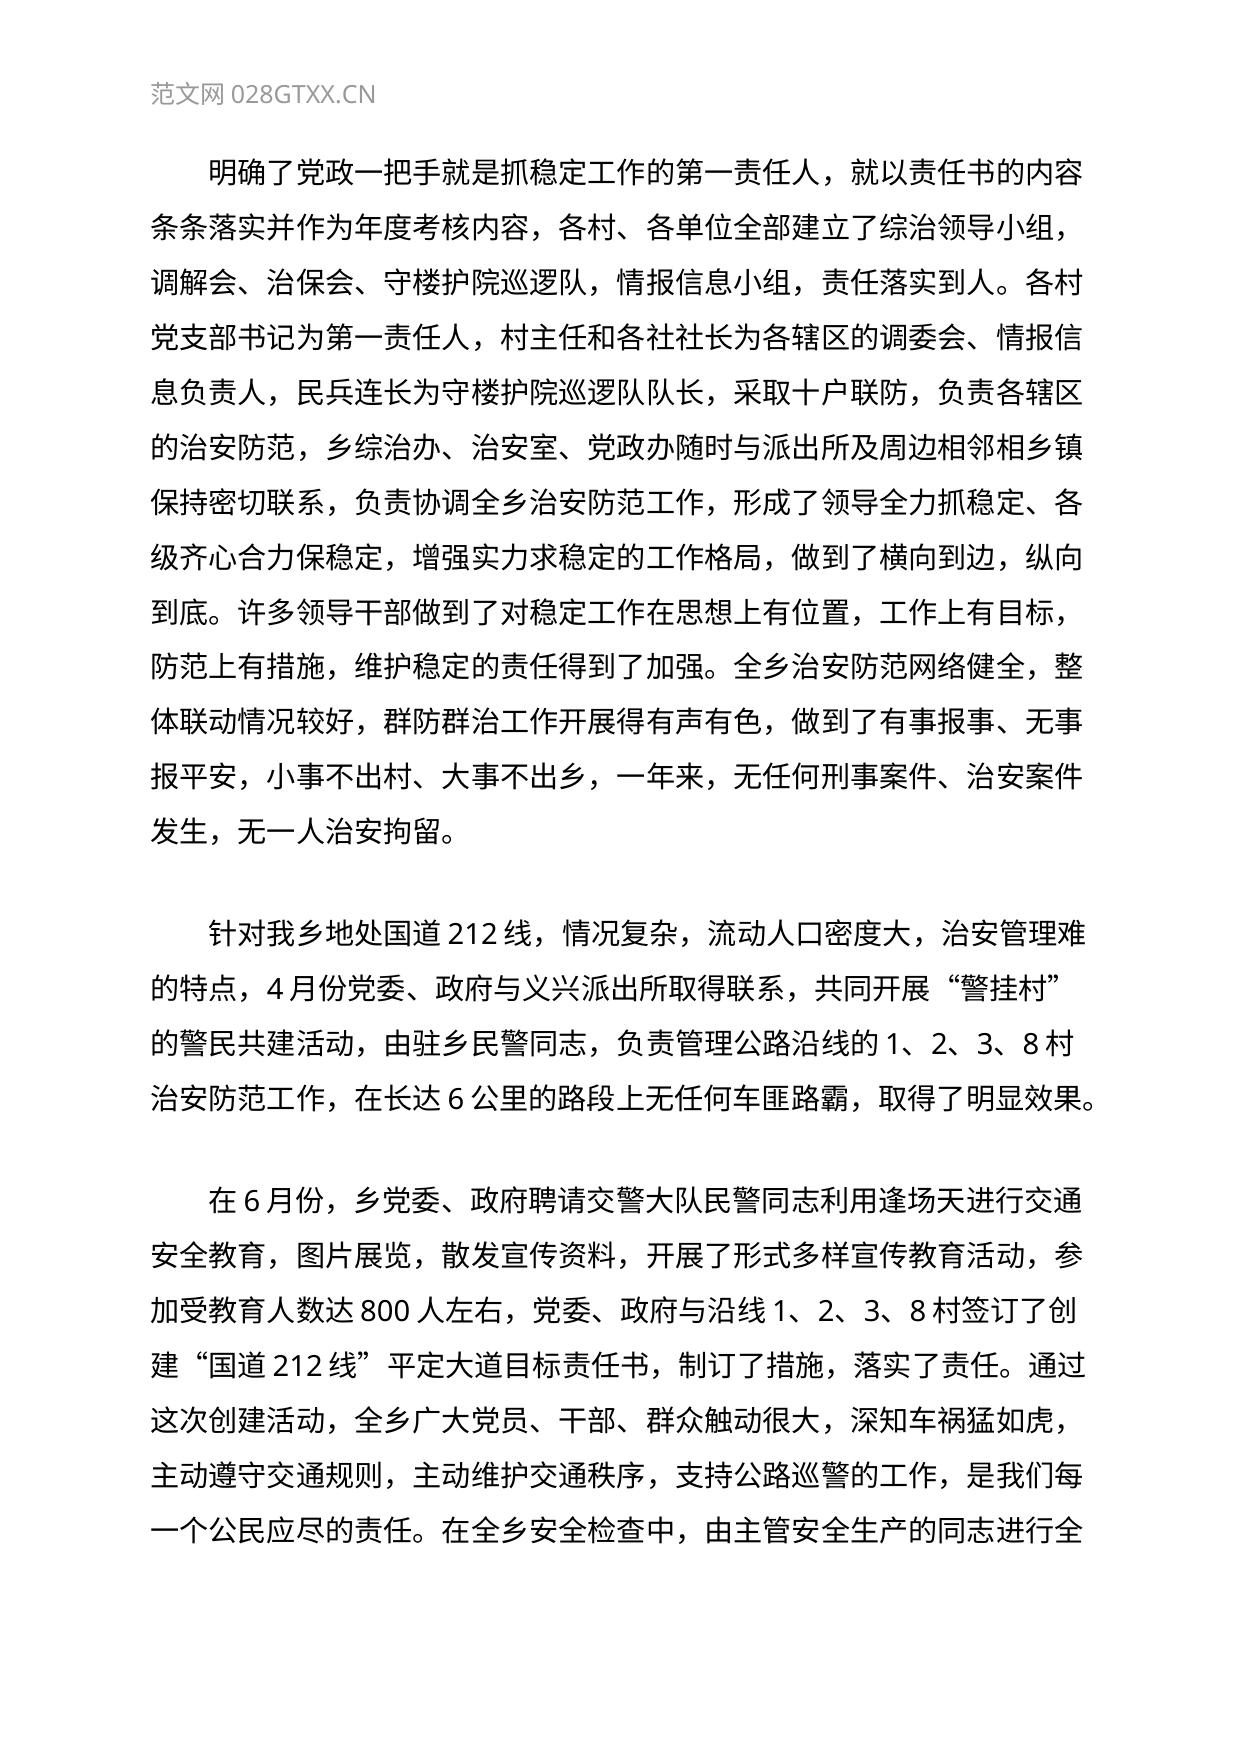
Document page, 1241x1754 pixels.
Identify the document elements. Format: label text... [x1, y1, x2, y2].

text 针对我乡地处国道212线，情况复杂，流动人口密度大，治安管理难的特点，4月份党委、政府与义兴派出所取得联系，共同开展“警挂村”的警民共建活动，由驻乡民警同志，负责管理公路沿线的1、2、3、8村治安防范工作，在长达6公里的路段上无任何车匪路霸，取得了明显效果。 [150, 911, 1090, 1118]
text 明确了党政一把手就是抓稳定工作的第一责任人，就以责任书的内容条条落实并作为年度考核内容，各村、各单位全部建立了综治领导小组，调解会、治保会、守楼护院巡逻队，情报信息小组，责任落实到人。各村党支部书记为第一责任人，村主任和各社社长为各辖区的调委会、情报信息负责人，民兵连长为守楼护院巡逻队队长，采取十户联防，负责各辖区的治安防范，乡综治办、治安室、党政办随时与派出所及周边相邻相乡镇保持密切联系，负责协调全乡治安防范工作，形成了领导全力抓稳定、各级齐心合力保稳定，增强实力求稳定的工作格局，做到了横向到边，纵向到底。许多领导干部做到了对稳定工作在思想上有位置，工作上有目标，防范上有措施，维护稳定的责任得到了加强。全乡治安防范网络健全，整体联动情况较好，群防群治工作开展得有声有色，做到了有事报事、无事报平安，小事不出村、大事不出乡，一年来，无任何刑事案件、治安案件发生，无一人治安拘留。 [150, 150, 1090, 851]
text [150, 1177, 1090, 1549]
